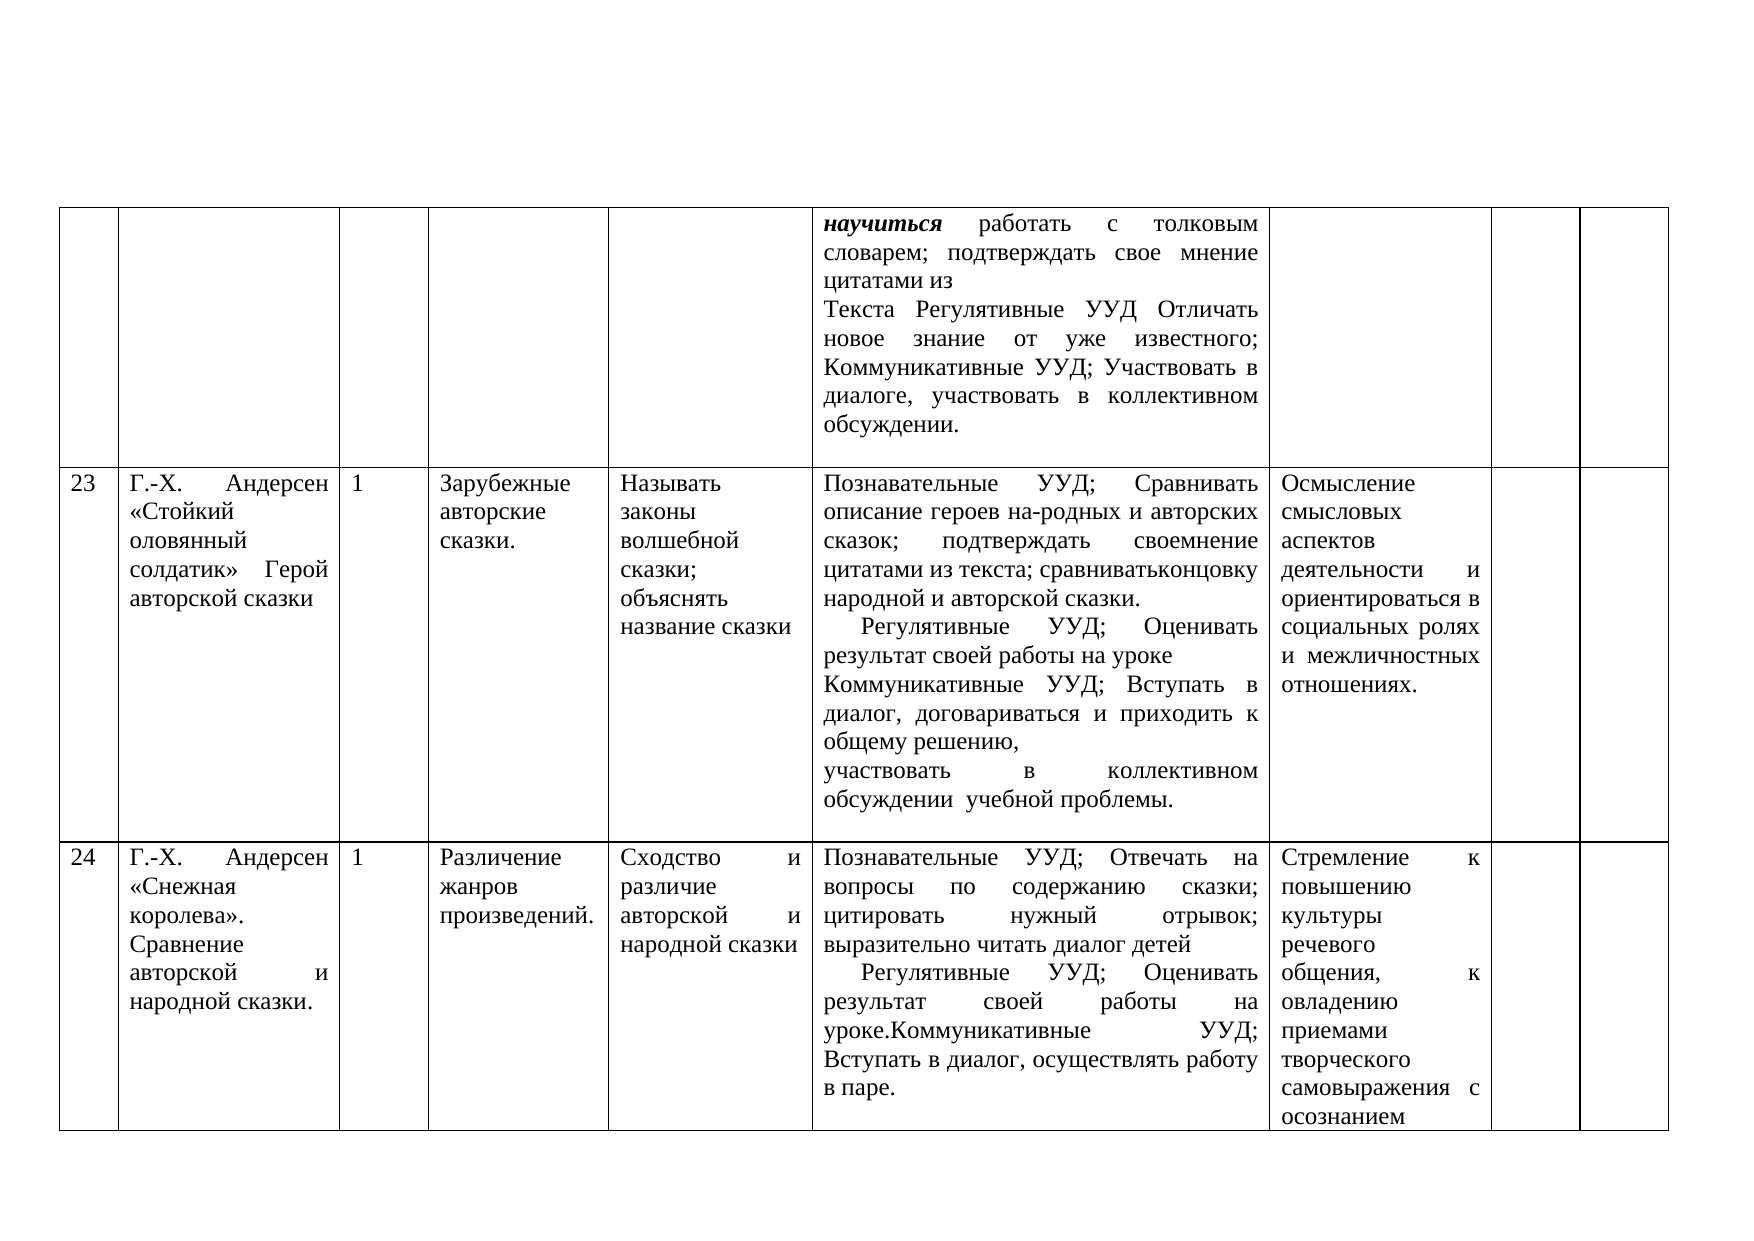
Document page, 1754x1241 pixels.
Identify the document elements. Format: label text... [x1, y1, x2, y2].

table_cell [1492, 468, 1579, 841]
table_cell [1581, 843, 1668, 1130]
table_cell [813, 843, 1269, 1130]
table_cell Познавательные УУД; Сравнивать описание героев на-родных и авторских сказок; подтверждать своемнение цитатами из текста; сравниватьконцовку народной и авторской сказки. Регулятивные УУД; Оценивать результат своей работы на уроке Коммуникативные УУД; Вступать в диалог, договариваться и приходить к общему решению, участвовать в коллективном обсуждении учебной проблемы. [813, 468, 1269, 841]
table_cell 1 [340, 208, 428, 467]
table_cell 22 [60, 208, 118, 467]
table_cell 1 [340, 843, 428, 1130]
table_cell Г.-Х. Андерсен «Стойкий оловянный солдатик» Герой авторской сказки [119, 468, 339, 841]
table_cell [119, 208, 339, 467]
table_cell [119, 843, 339, 1130]
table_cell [609, 208, 812, 467]
table_cell Осмысление смысловых аспектов деятельности и ориентироваться в социальных ролях и межличностных отношениях. [1270, 468, 1491, 841]
table_cell 24 [60, 843, 118, 1130]
table_cell 23 [60, 468, 118, 841]
table_cell 1 [340, 468, 428, 841]
table_cell [1492, 843, 1579, 1130]
table_cell Называть законы волшебной сказки; объяснять название сказки [609, 468, 812, 841]
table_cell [1270, 208, 1491, 467]
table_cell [1270, 843, 1491, 1130]
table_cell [813, 208, 1269, 467]
table_cell [1492, 208, 1579, 467]
table_cell Зарубежные авторские сказки. [429, 468, 608, 841]
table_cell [429, 843, 608, 1130]
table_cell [609, 843, 812, 1130]
table_cell [1581, 468, 1668, 841]
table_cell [429, 208, 608, 467]
table_cell [1581, 208, 1668, 467]
